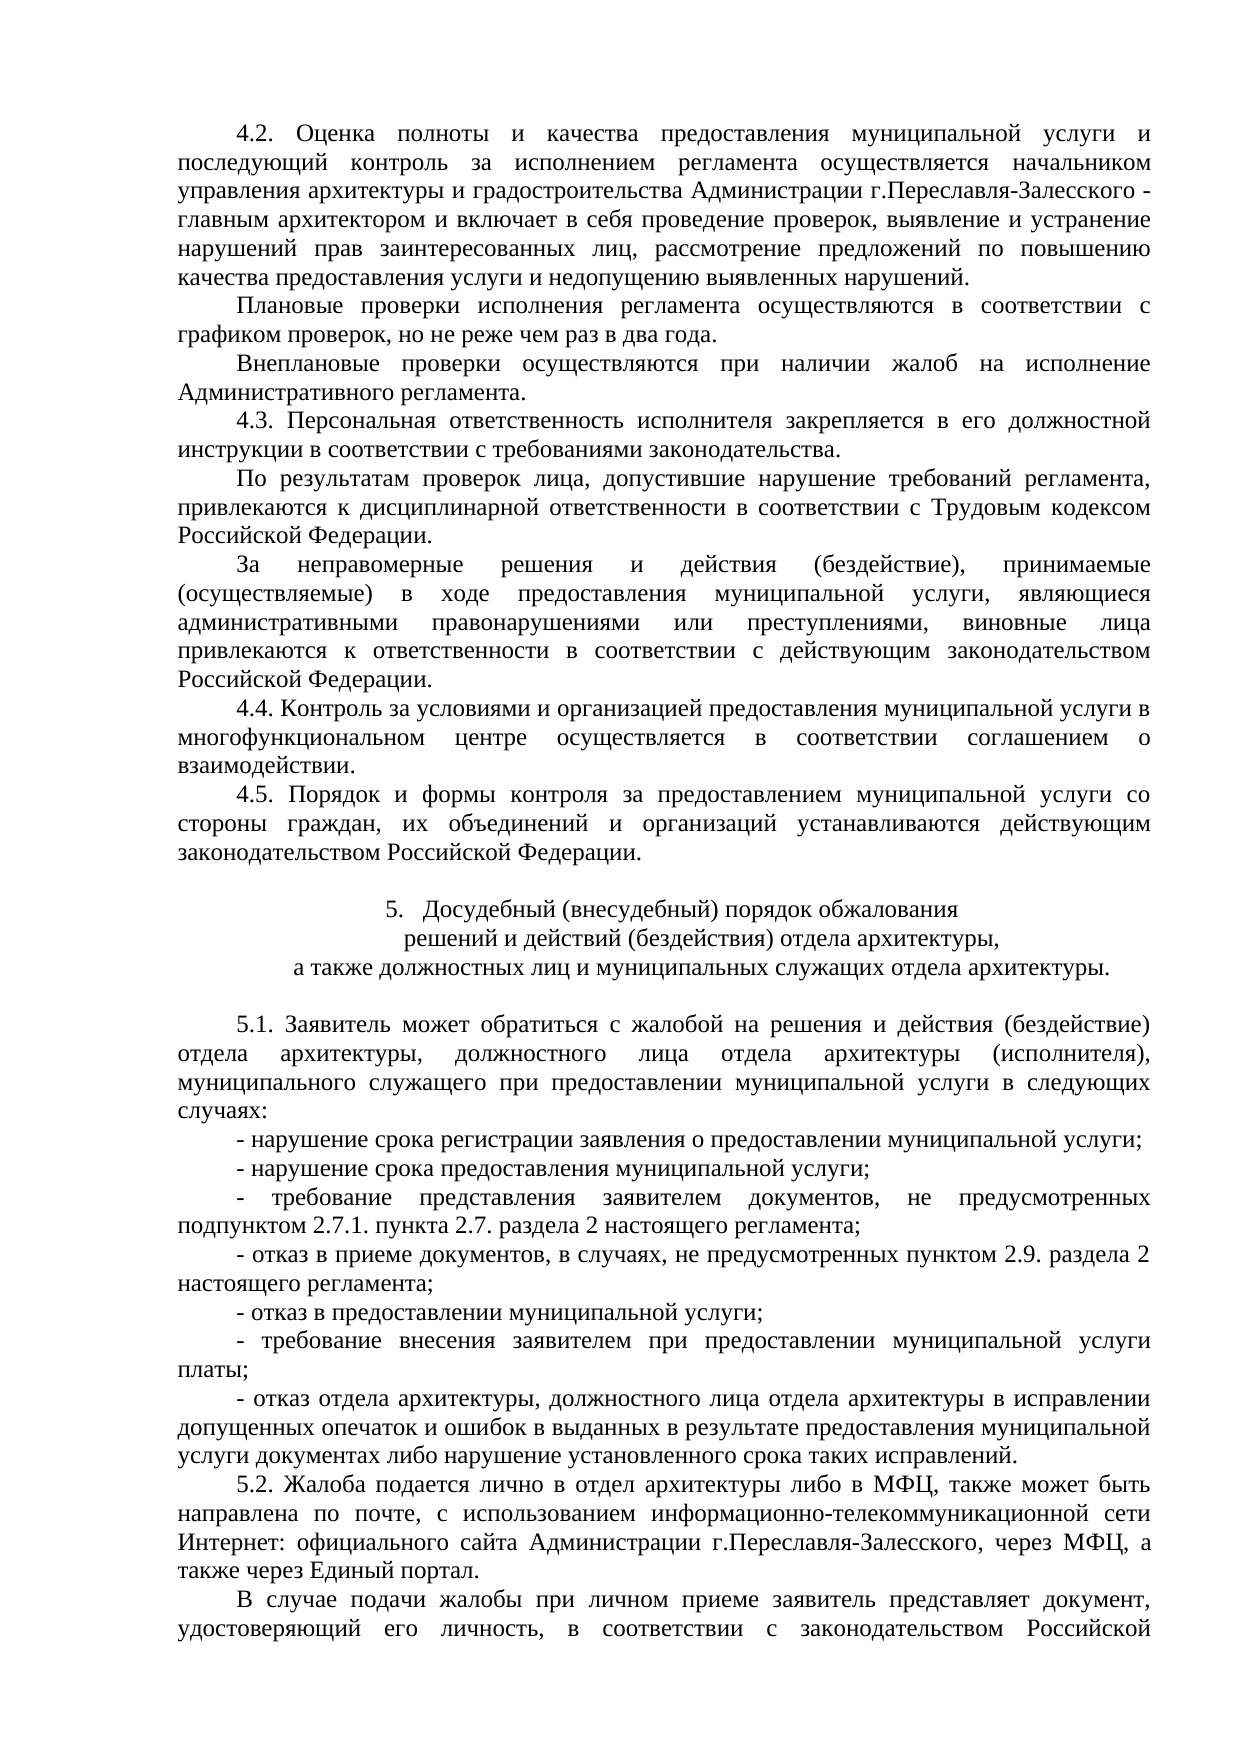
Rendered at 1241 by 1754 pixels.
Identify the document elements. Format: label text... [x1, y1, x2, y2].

text - нарушение срока предоставления муниципальной услуги; [177, 1153, 1152, 1182]
list Досудебный (внесудебный) порядок обжалования [192, 894, 1152, 923]
text - отказ в предоставлении муниципальной услуги; [177, 1297, 1152, 1326]
text - требование представления заявителем документов, не предусмотренных подпунктом 2.7.1. пункта 2.7. раздела 2 настоящего регламента; [177, 1182, 1152, 1239]
text 4.3. Персональная ответственность исполнителя закрепляется в его должностной инструкции в соответствии с требованиями законодательства. [177, 406, 1152, 463]
text По результатам проверок лица, допустившие нарушение требований регламента, привлекаются к дисциплинарной ответственности в соответствии с Трудовым кодексом Российской Федерации. [177, 463, 1152, 549]
text - нарушение срока регистрации заявления о предоставлении муниципальной услуги; [177, 1124, 1152, 1153]
text 5.2. Жалоба подается лично в отдел архитектуры либо в МФЦ, также может быть направлена по почте, с использованием информационно-телекоммуникационной сети Интернет: официального сайта Администрации г.Переславля-Залесского, через МФЦ, а также через Единый портал. [177, 1469, 1152, 1584]
text 5.1. Заявитель может обратиться с жалобой на решения и действия (бездействие) отдела архитектуры, должностного лица отдела архитектуры (исполнителя), муниципального служащего при предоставлении муниципальной услуги в следующих случаях: [177, 1009, 1152, 1124]
text - требование внесения заявителем при предоставлении муниципальной услуги платы; [177, 1326, 1152, 1383]
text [177, 1584, 1152, 1642]
text 4.4. Контроль за условиями и организацией предоставления муниципальной услуги в многофункциональном центре осуществляется в соответствии соглашением о взаимодействии. [177, 693, 1152, 779]
text - отказ отдела архитектуры, должностного лица отдела архитектуры в исправлении допущенных опечаток и ошибок в выданных в результате предоставления муниципальной услуги документах либо нарушение установленного срока таких исправлений. [177, 1383, 1152, 1469]
text Плановые проверки исполнения регламента осуществляются в соответствии с графиком проверок, но не реже чем раз в два года. [177, 291, 1152, 348]
text За неправомерные решения и действия (бездействие), принимаемые (осуществляемые) в ходе предоставления муниципальной услуги, являющиеся административными правонарушениями или преступлениями, виновные лица привлекаются к ответственности в соответствии с действующим законодательством Российской Федерации. [177, 549, 1152, 693]
text - отказ в приеме документов, в случаях, не предусмотренных пунктом 2.9. раздела 2 настоящего регламента; [177, 1239, 1152, 1297]
text Внеплановые проверки осуществляются при наличии жалоб на исполнение Административного регламента. [177, 348, 1152, 406]
list решений и действий (бездействия) отдела архитектуры, [252, 923, 1152, 952]
text 4.5. Порядок и формы контроля за предоставлением муниципальной услуги со стороны граждан, их объединений и организаций устанавливаются действующим законодательством Российской Федерации. [177, 779, 1152, 866]
list а также должностных лиц и муниципальных служащих отдела архитектуры. [252, 952, 1152, 981]
text 4.2. Оценка полноты и качества предоставления муниципальной услуги и последующий контроль за исполнением регламента осуществляется начальником управления архитектуры и градостроительства Администрации г.Переславля-Залесского - главным архитектором и включает в себя проведение проверок, выявление и устранение нарушений прав заинтересованных лиц, рассмотрение предложений по повышению качества предоставления услуги и недопущению выявленных нарушений. [177, 118, 1152, 291]
